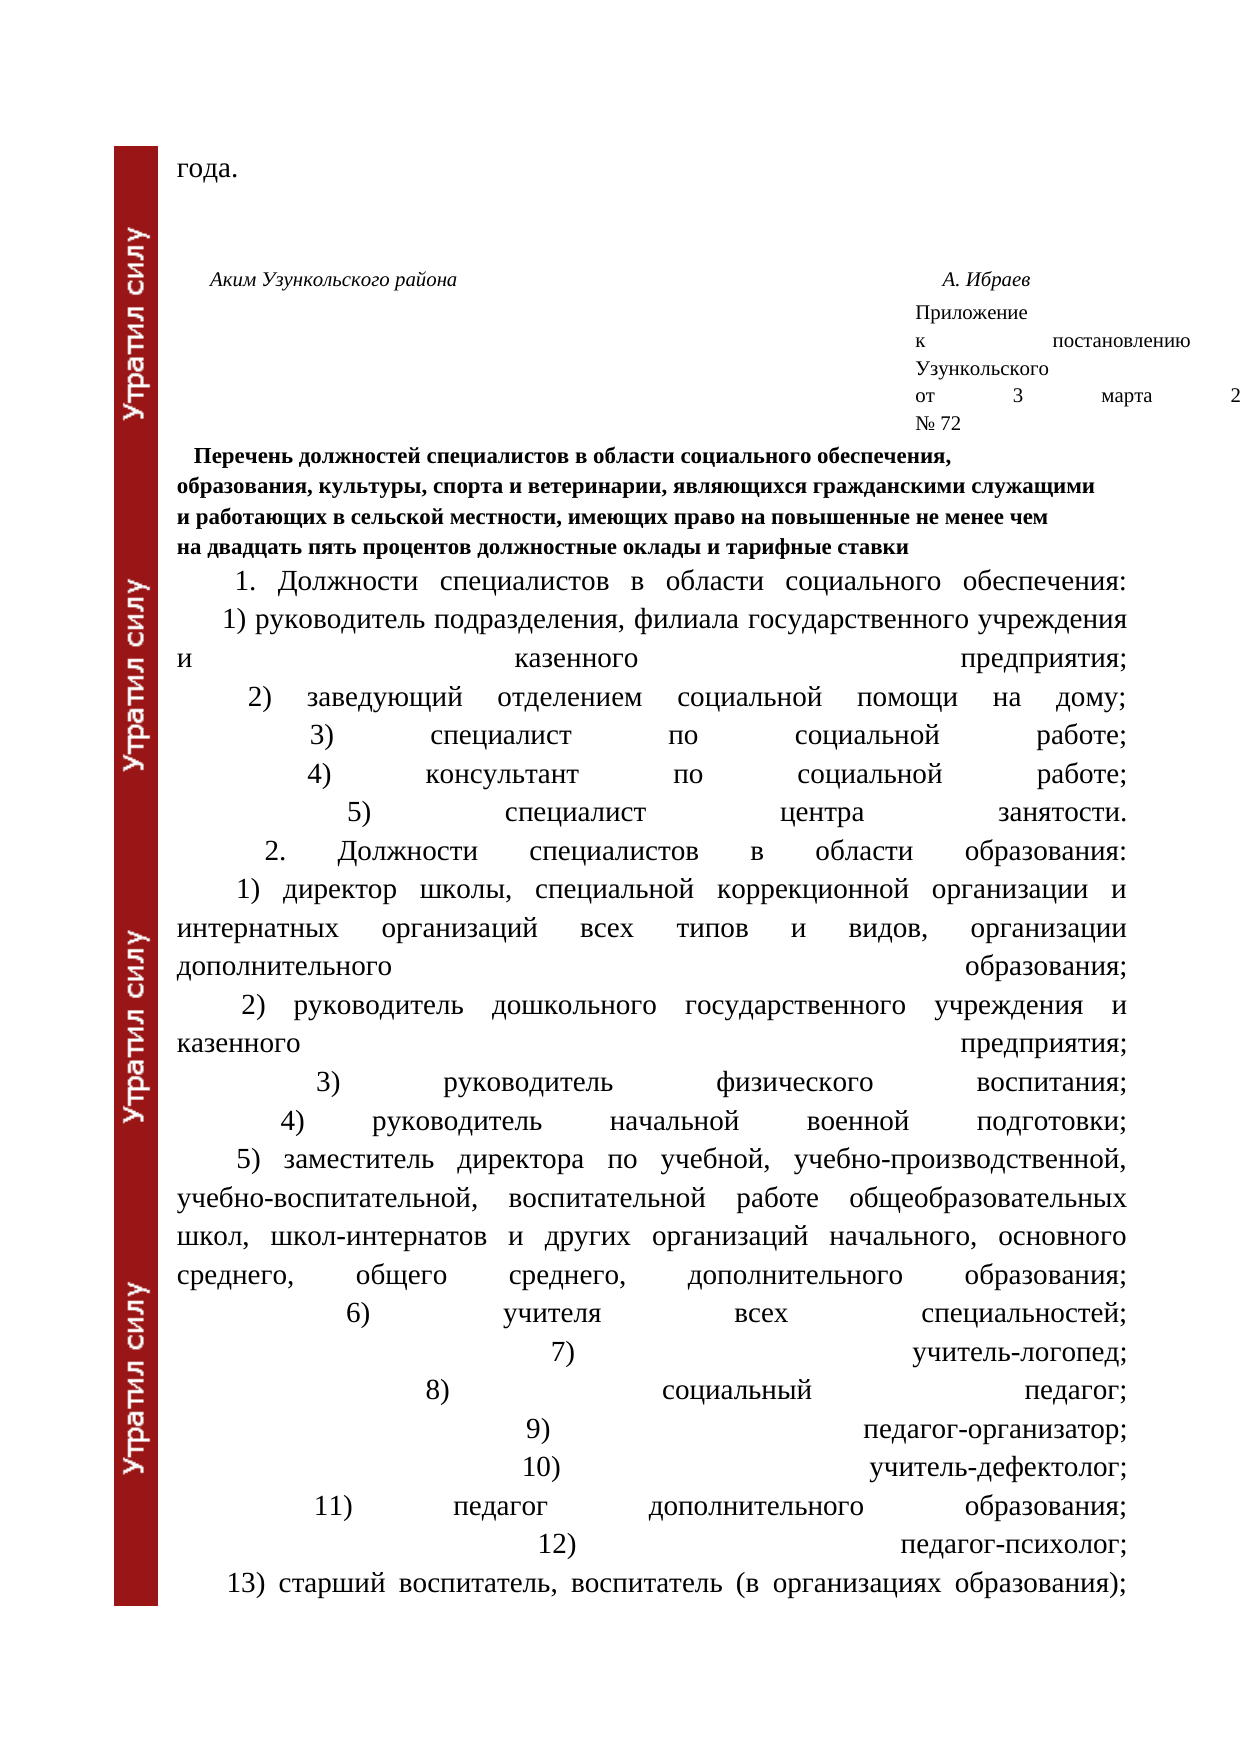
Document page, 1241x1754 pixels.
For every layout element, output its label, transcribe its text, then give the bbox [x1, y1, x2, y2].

picture [114, 261, 158, 266]
table_header А. Ибраев [939, 266, 1240, 299]
table_header [101, 299, 912, 442]
table_header Приложение к постановлению акимата Узункольского района от 3 марта 2015 года № 72 [912, 299, 1240, 442]
text Перечень должностей специалистов в области социального обеспечения, образования, культуры, спорта и ветеринарии, являющихся гражданскими служащими и работающих в сельской местности, имеющих право на повышенные не менее чем на двадцать пять процентов должностные оклады и тарифные ставки [112, 442, 1128, 559]
picture [114, 559, 158, 563]
picture [114, 1599, 158, 1606]
picture [114, 146, 158, 150]
table_header Аким Узункольского района [101, 266, 939, 299]
